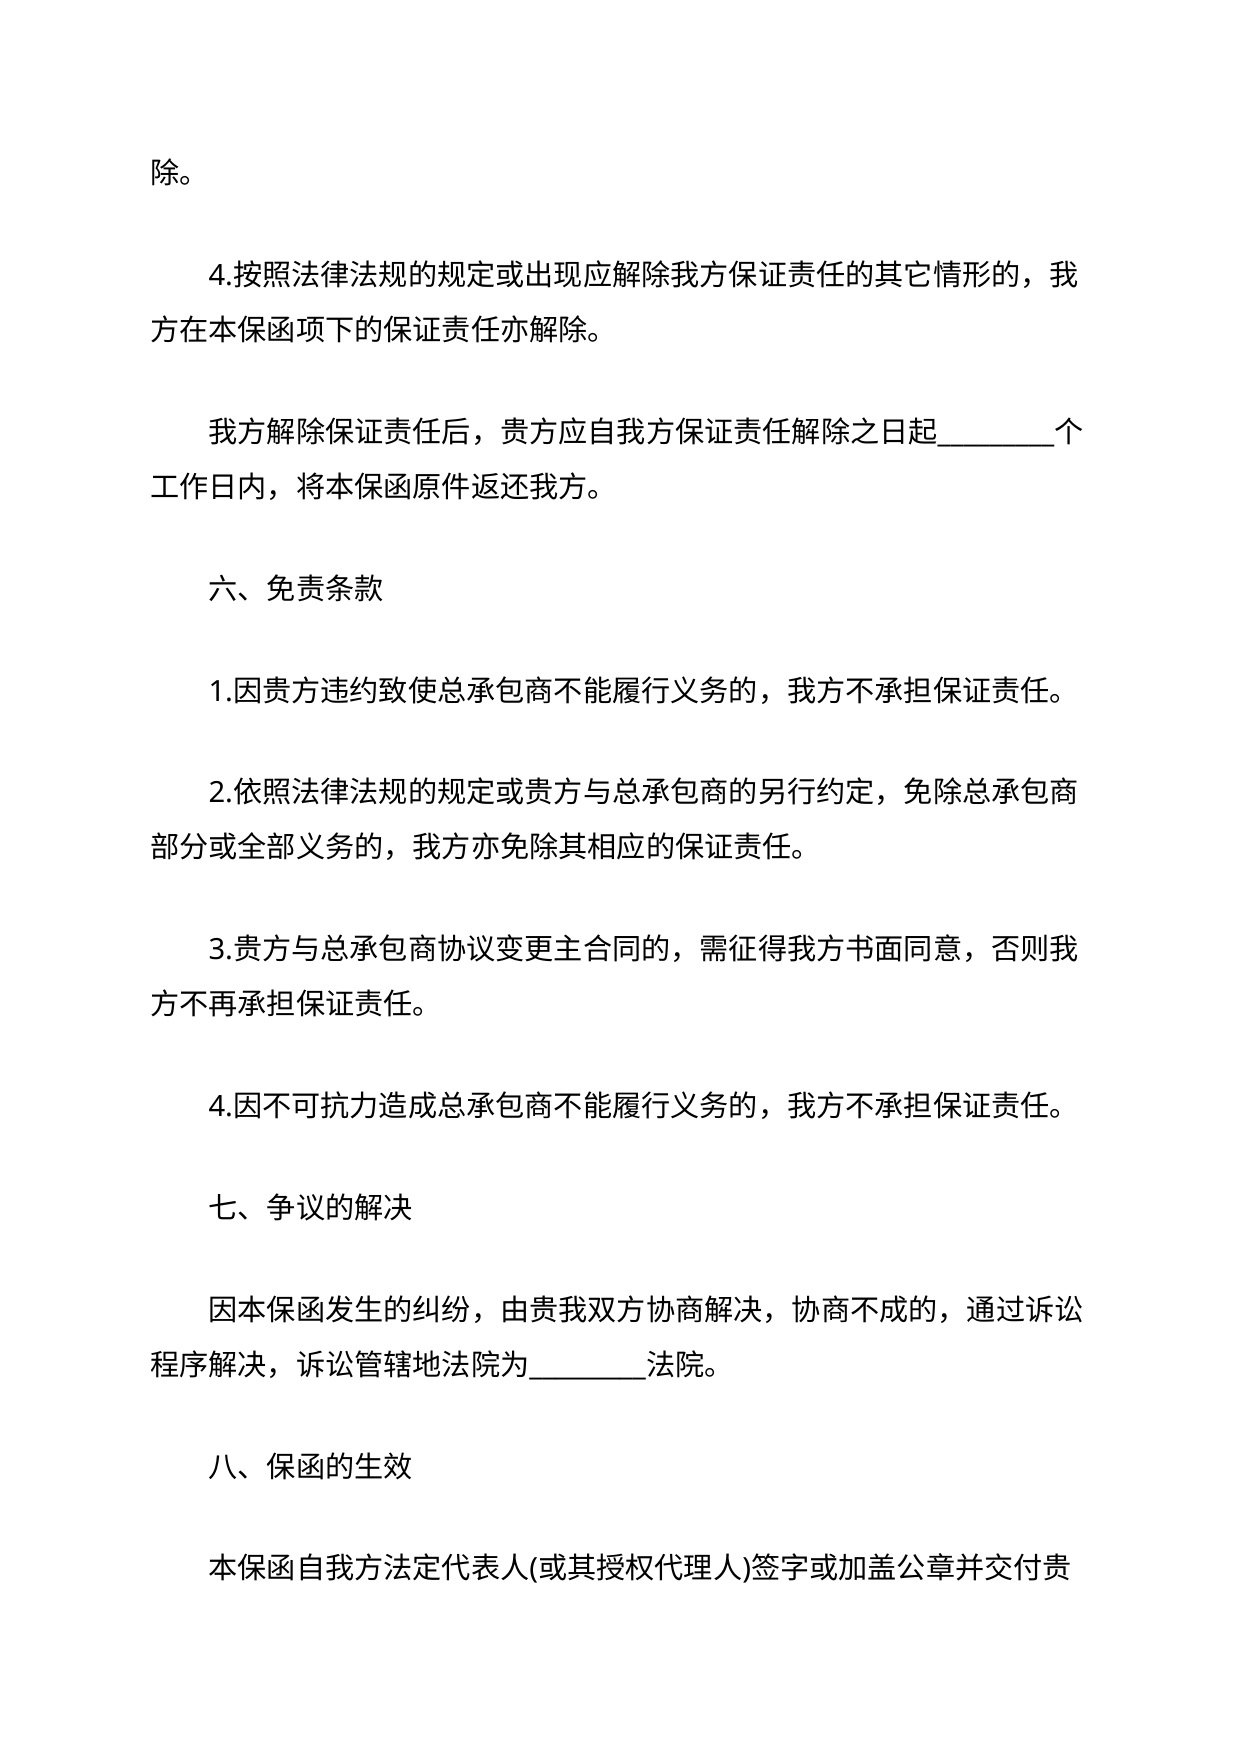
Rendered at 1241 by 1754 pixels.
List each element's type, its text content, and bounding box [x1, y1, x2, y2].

text 4.因不可抗力造成总承包商不能履行义务的，我方不承担保证责任。 [150, 1083, 1090, 1125]
text 因本保函发生的纠纷，由贵我双方协商解决，协商不成的，通过诉讼程序解决，诉讼管辖地法院为_________法院。 [150, 1286, 1090, 1384]
text 2.依照法律法规的规定或贵方与总承包商的另行约定，免除总承包商部分或全部义务的，我方亦免除其相应的保证责任。 [150, 769, 1090, 866]
text 我方解除保证责任后，贵方应自我方保证责任解除之日起_________个工作日内，将本保函原件返还我方。 [150, 408, 1090, 506]
text 1.因贵方违约致使总承包商不能履行义务的，我方不承担保证责任。 [150, 667, 1090, 709]
text 八、保函的生效 [150, 1443, 1090, 1486]
text 3.贵方与总承包商协议变更主合同的，需征得我方书面同意，否则我方不再承担保证责任。 [150, 926, 1090, 1023]
text 七、争议的解决 [150, 1184, 1090, 1227]
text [150, 150, 1090, 192]
text 六、免责条款 [150, 565, 1090, 608]
text 4.按照法律法规的规定或出现应解除我方保证责任的其它情形的，我方在本保函项下的保证责任亦解除。 [150, 252, 1090, 349]
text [150, 1545, 1090, 1587]
